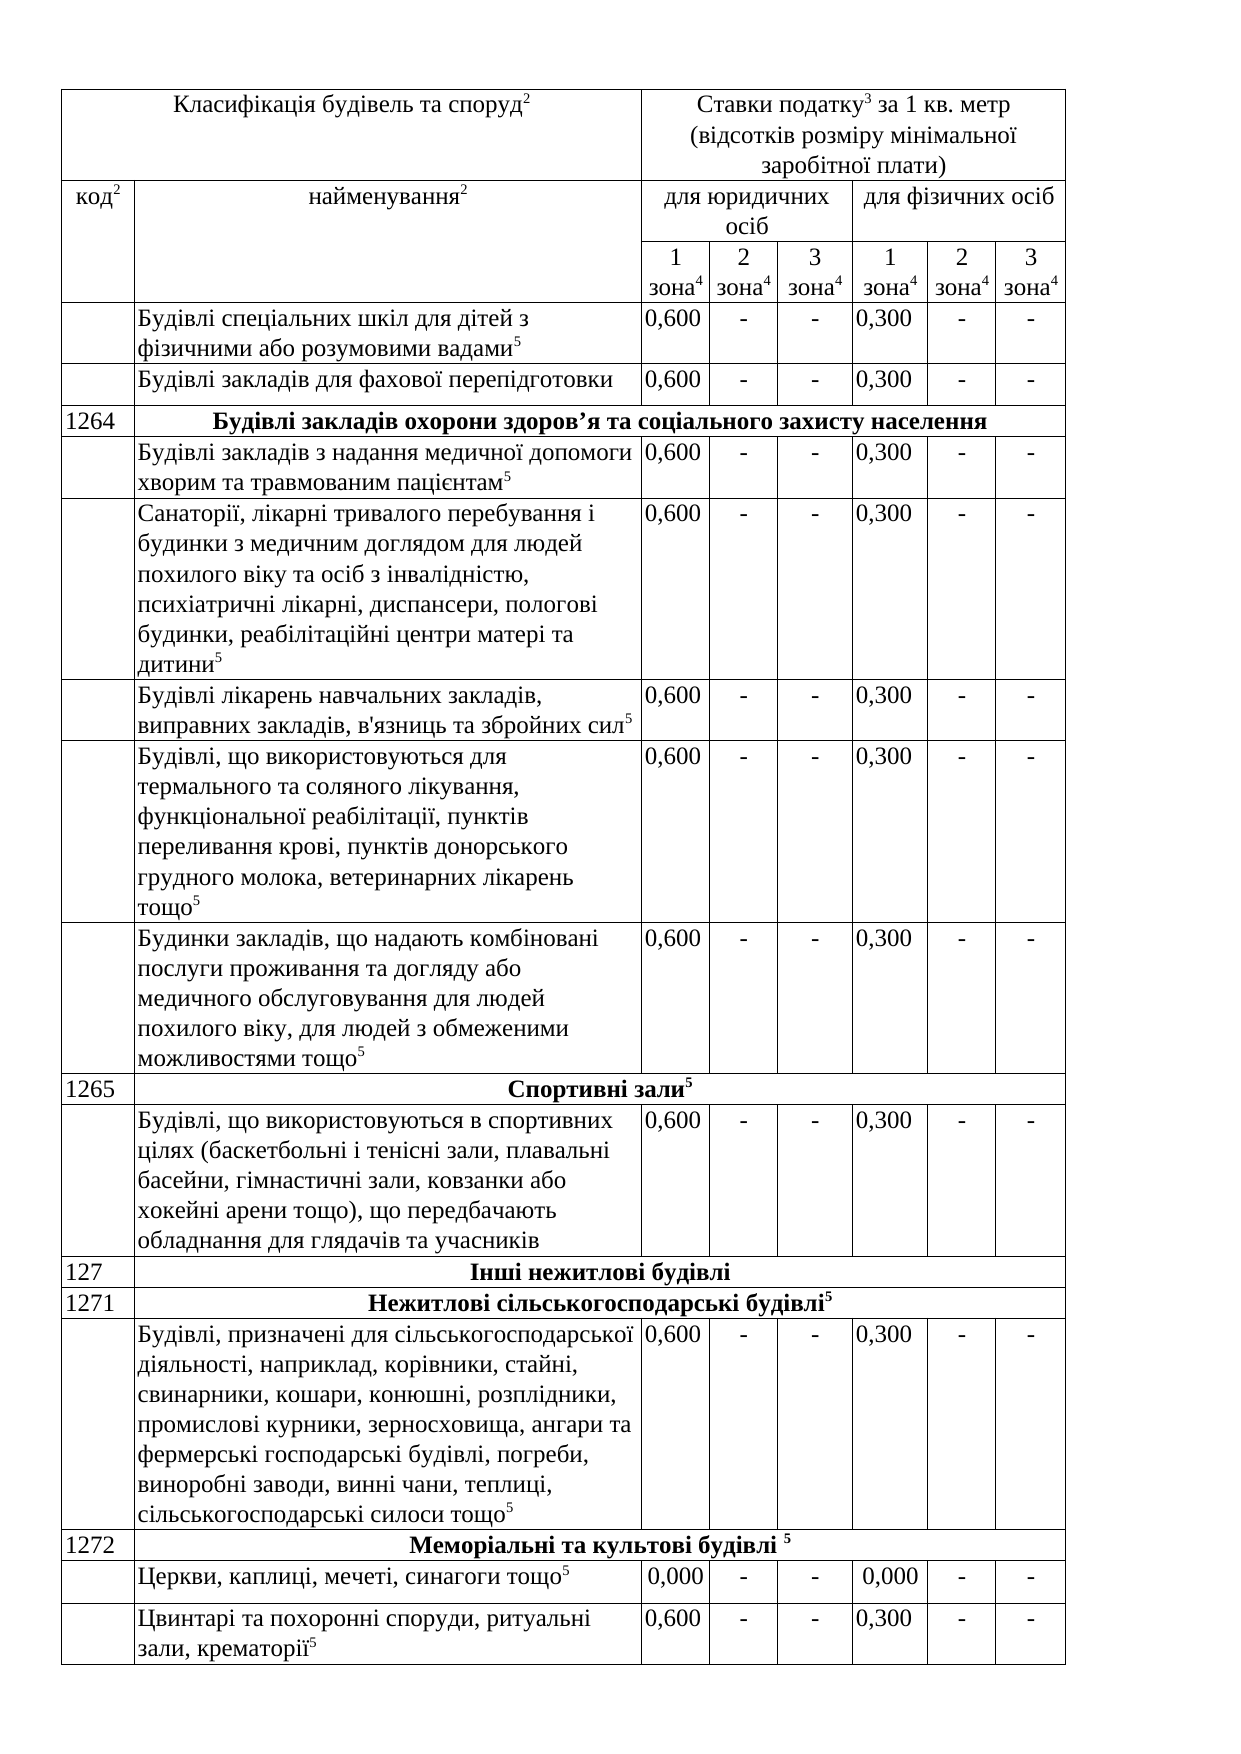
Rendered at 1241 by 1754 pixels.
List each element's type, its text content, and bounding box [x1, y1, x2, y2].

table_cell - [778, 499, 852, 679]
table_cell 1271 [62, 1288, 134, 1318]
table_cell - [996, 680, 1065, 740]
table_cell - [778, 1561, 852, 1602]
table_cell 0,000 [642, 1561, 709, 1602]
table_cell 0,600 [642, 1319, 709, 1529]
table_cell - [928, 499, 995, 679]
table_cell [62, 499, 134, 679]
table_cell - [996, 499, 1065, 679]
table_cell 1264 [62, 406, 134, 436]
table_cell Цвинтарі та похоронні споруди, ритуальні зали, крематорії5 [135, 1604, 641, 1663]
table_cell код2 [62, 181, 134, 302]
table_cell - [710, 1319, 777, 1529]
table_cell [62, 437, 134, 497]
table_cell - [996, 1604, 1065, 1663]
table_cell [62, 923, 134, 1073]
table_cell - [710, 1604, 777, 1663]
table_cell 0,300 [853, 923, 927, 1073]
table_cell Спортивні зали5 [135, 1074, 1065, 1104]
table_cell - [996, 1319, 1065, 1529]
table_cell - [710, 1561, 777, 1602]
table_cell Інші нежитлові будівлі [135, 1257, 1065, 1287]
table_cell - [778, 1604, 852, 1663]
table_cell - [710, 741, 777, 922]
table_cell - [928, 1561, 995, 1602]
table_cell - [928, 1604, 995, 1663]
table_cell - [778, 923, 852, 1073]
table_cell 0,600 [642, 741, 709, 922]
table_header Ставки податку3 за 1 кв. метр (відсотків розміру мінімальної заробітної плати) [642, 90, 1065, 180]
table_cell 127 [62, 1257, 134, 1287]
table_cell Будівлі, що використовуються в спортивних цілях (баскетбольні і тенісні зали, плавальні басейни, гімнастичні зали, ковзанки або хокейні арени тощо), що передбачають обладнання для глядачів та учасників [135, 1105, 641, 1256]
table_cell 2 зона4 [710, 242, 777, 302]
table_cell 0,600 [642, 680, 709, 740]
table_cell 0,600 [642, 923, 709, 1073]
table_cell - [996, 1105, 1065, 1256]
table_cell - [778, 680, 852, 740]
table_cell 0,300 [853, 1604, 927, 1663]
table_cell - [996, 303, 1065, 363]
table_cell 0,300 [853, 437, 927, 497]
table_cell - [996, 923, 1065, 1073]
table_cell - [928, 303, 995, 363]
table_cell Будівлі, призначені для сільськогосподарської діяльності, наприклад, корівники, стайні, свинарники, кошари, конюшні, розплідники, промислові курники, зерносховища, ангари та фермерські господарські будівлі, погреби, виноробні заводи, винні чани, теплиці, сільськогосподарські силоси тощо5 [135, 1319, 641, 1529]
table_cell 0,300 [853, 680, 927, 740]
table_cell 0,000 [853, 1561, 927, 1602]
table_cell [62, 1561, 134, 1602]
table_cell [62, 741, 134, 922]
table_cell - [778, 1105, 852, 1256]
table_cell - [710, 437, 777, 497]
table_cell 1 зона4 [642, 242, 709, 302]
table_cell Будівлі закладів для фахової перепідготовки [135, 364, 641, 405]
table_cell [62, 1105, 134, 1256]
table_cell Нежитлові сільськогосподарські будівлі5 [135, 1288, 1065, 1318]
table_cell - [928, 923, 995, 1073]
table_cell 0,300 [853, 741, 927, 922]
table_cell [62, 1604, 134, 1663]
table_cell - [996, 1561, 1065, 1602]
table_cell - [710, 1105, 777, 1256]
table_cell - [710, 364, 777, 405]
table_cell 0,600 [642, 499, 709, 679]
table_cell - [928, 741, 995, 922]
table_cell - [928, 437, 995, 497]
table_cell Будівлі, що використовуються для термального та соляного лікування, функціональної реабілітації, пунктів переливання крові, пунктів донорського грудного молока, ветеринарних лікарень тощо5 [135, 741, 641, 922]
table_cell 1272 [62, 1530, 134, 1560]
table_cell Будівлі закладів охорони здоров’я та соціального захисту населення [135, 406, 1065, 436]
table_cell - [710, 680, 777, 740]
table_cell - [778, 741, 852, 922]
table_cell - [996, 741, 1065, 922]
table_cell 3 зона4 [778, 242, 852, 302]
table_cell [62, 303, 134, 363]
table_cell 0,600 [642, 1105, 709, 1256]
table_cell 0,600 [642, 437, 709, 497]
table_cell - [778, 1319, 852, 1529]
table_cell для фізичних осіб [853, 181, 1065, 241]
table_cell - [778, 303, 852, 363]
table_cell [62, 680, 134, 740]
table_cell - [928, 1105, 995, 1256]
table_cell 0,600 [642, 303, 709, 363]
table_cell 0,600 [642, 1604, 709, 1663]
table_cell Меморіальні та культові будівлі 5 [135, 1530, 1065, 1560]
table_cell Будівлі спеціальних шкіл для дітей з фізичними або розумовими вадами5 [135, 303, 641, 363]
table_cell - [710, 303, 777, 363]
table_cell - [928, 1319, 995, 1529]
table_cell 0,300 [853, 364, 927, 405]
table_cell Будівлі закладів з надання медичної допомоги хворим та травмованим пацієнтам5 [135, 437, 641, 497]
table_cell 0,600 [642, 364, 709, 405]
table_cell 3 зона4 [996, 242, 1065, 302]
table_header Класифікація будівель та споруд2 [62, 90, 641, 180]
table_cell 1265 [62, 1074, 134, 1104]
table_cell 2 зона4 [928, 242, 995, 302]
table_cell 0,300 [853, 499, 927, 679]
table_cell Церкви, каплиці, мечеті, синагоги тощо5 [135, 1561, 641, 1602]
table_cell - [778, 364, 852, 405]
table_cell - [996, 364, 1065, 405]
table_cell - [996, 437, 1065, 497]
table_cell Санаторії, лікарні тривалого перебування і будинки з медичним доглядом для людей похилого віку та осіб з інвалідністю, психіатричні лікарні, диспансери, пологові будинки, реабілітаційні центри матері та дитини5 [135, 499, 641, 679]
table_cell 1 зона4 [853, 242, 927, 302]
table_cell найменування2 [135, 181, 641, 302]
table_cell - [928, 364, 995, 405]
table_cell [62, 364, 134, 405]
table_cell - [710, 499, 777, 679]
table_cell 0,300 [853, 1105, 927, 1256]
table_cell Будинки закладів, що надають комбіновані послуги проживання та догляду або медичного обслуговування для людей похилого віку, для людей з обмеженими можливостями тощо5 [135, 923, 641, 1073]
table_cell для юридичних осіб [642, 181, 852, 241]
table_cell - [778, 437, 852, 497]
table_cell - [928, 680, 995, 740]
table_cell - [710, 923, 777, 1073]
table_cell 0,300 [853, 303, 927, 363]
table_cell [62, 1319, 134, 1529]
table_cell 0,300 [853, 1319, 927, 1529]
table_cell Будівлі лікарень навчальних закладів, виправних закладів, в'язниць та збройних сил5 [135, 680, 641, 740]
